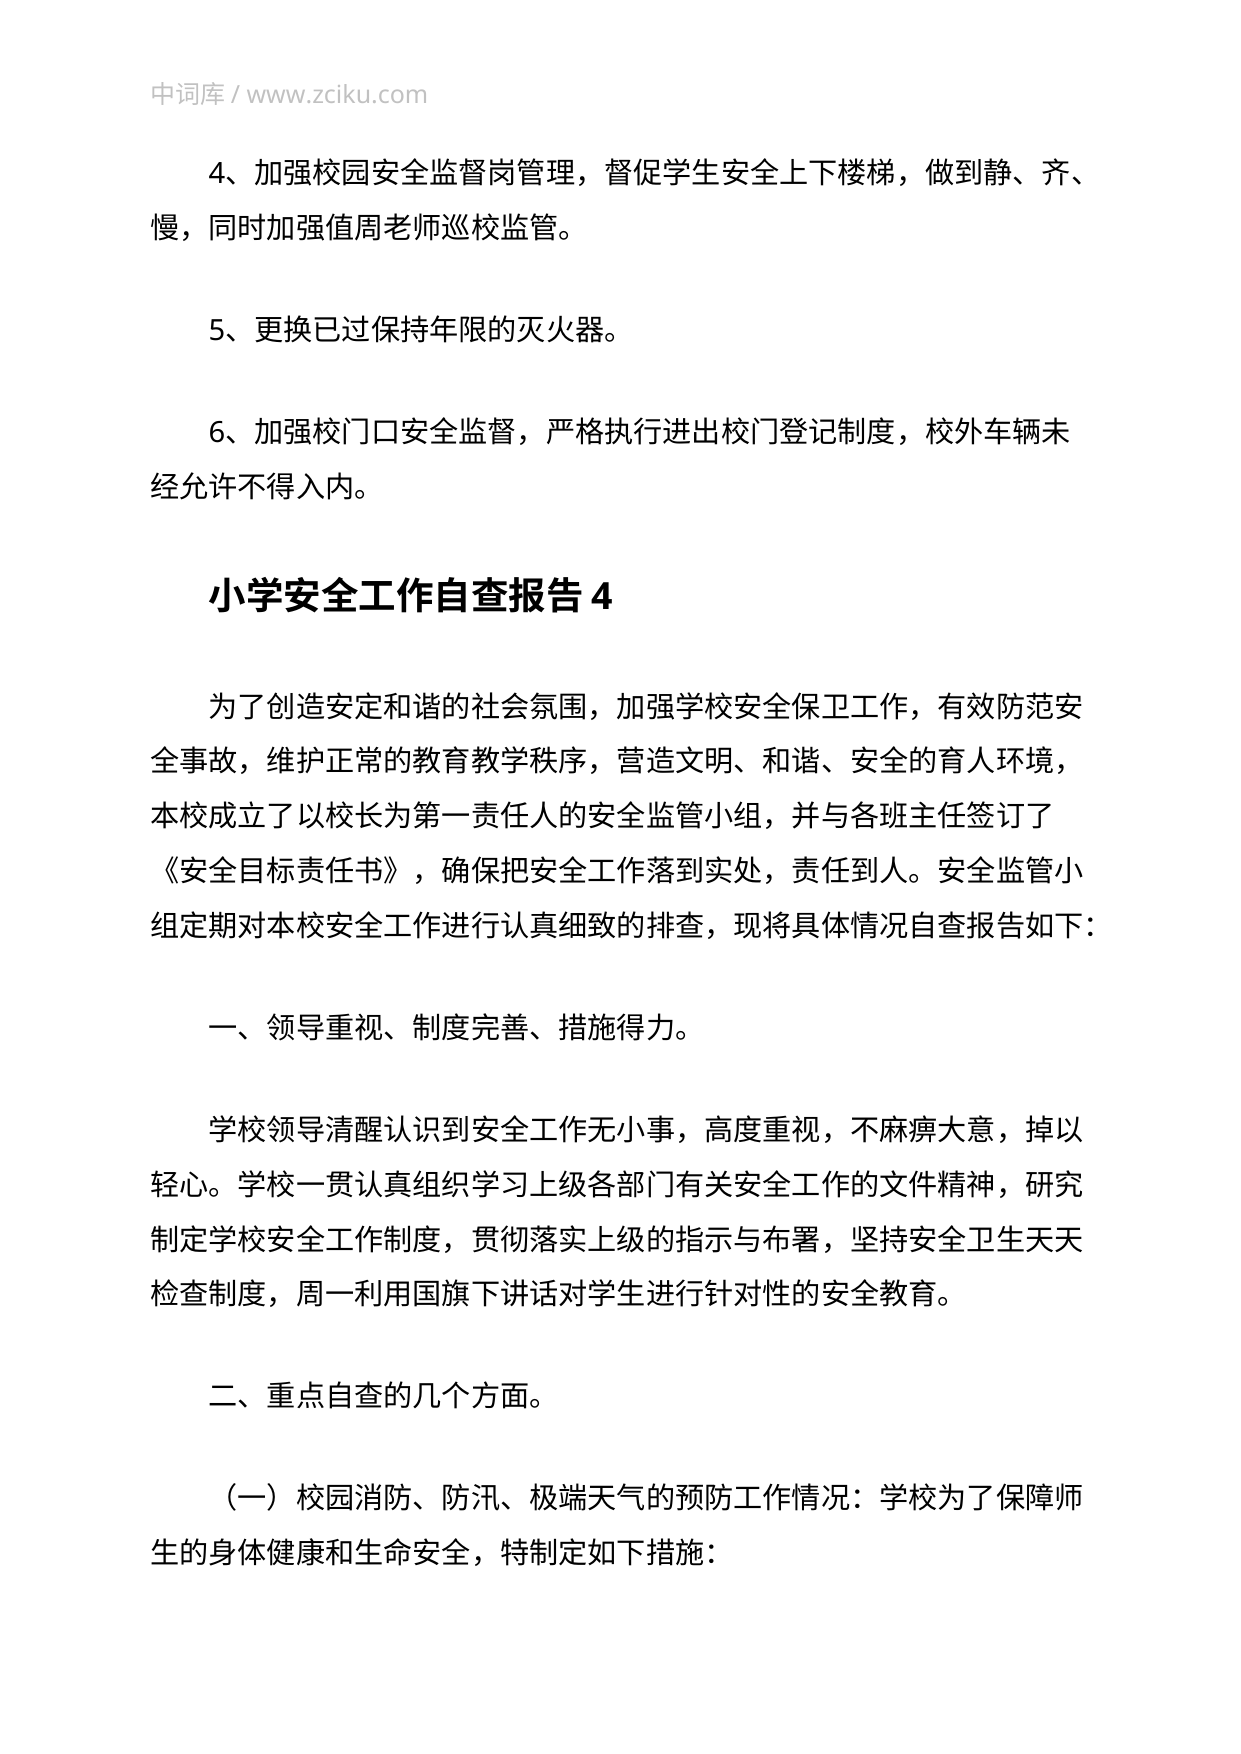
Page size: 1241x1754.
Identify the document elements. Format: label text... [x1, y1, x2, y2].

text 二、重点自查的几个方面。 [150, 1373, 1090, 1415]
text 一、领导重视、制度完善、措施得力。 [150, 1004, 1090, 1047]
text 小学安全工作自查报告4 [150, 566, 1090, 620]
text 学校领导清醒认识到安全工作无小事，高度重视，不麻痹大意，掉以轻心。学校一贯认真组织学习上级各部门有关安全工作的文件精神，研究制定学校安全工作制度，贯彻落实上级的指示与布署，坚持安全卫生天天检查制度，周一利用国旗下讲话对学生进行针对性的安全教育。 [150, 1106, 1090, 1313]
text 为了创造安定和谐的社会氛围，加强学校安全保卫工作，有效防范安全事故，维护正常的教育教学秩序，营造文明、和谐、安全的育人环境，本校成立了以校长为第一责任人的安全监管小组，并与各班主任签订了《安全目标责任书》，确保把安全工作落到实处，责任到人。安全监管小组定期对本校安全工作进行认真细致的排查，现将具体情况自查报告如下： [150, 683, 1090, 945]
text 4、加强校园安全监督岗管理，督促学生安全上下楼梯，做到静、齐、慢，同时加强值周老师巡校监管。 [150, 150, 1090, 247]
text 6、加强校门口安全监督，严格执行进出校门登记制度，校外车辆未经允许不得入内。 [150, 409, 1090, 506]
text （一）校园消防、防汛、极端天气的预防工作情况：学校为了保障师生的身体健康和生命安全，特制定如下措施： [150, 1474, 1090, 1572]
text 5、更换已过保持年限的灭火器。 [150, 307, 1090, 349]
